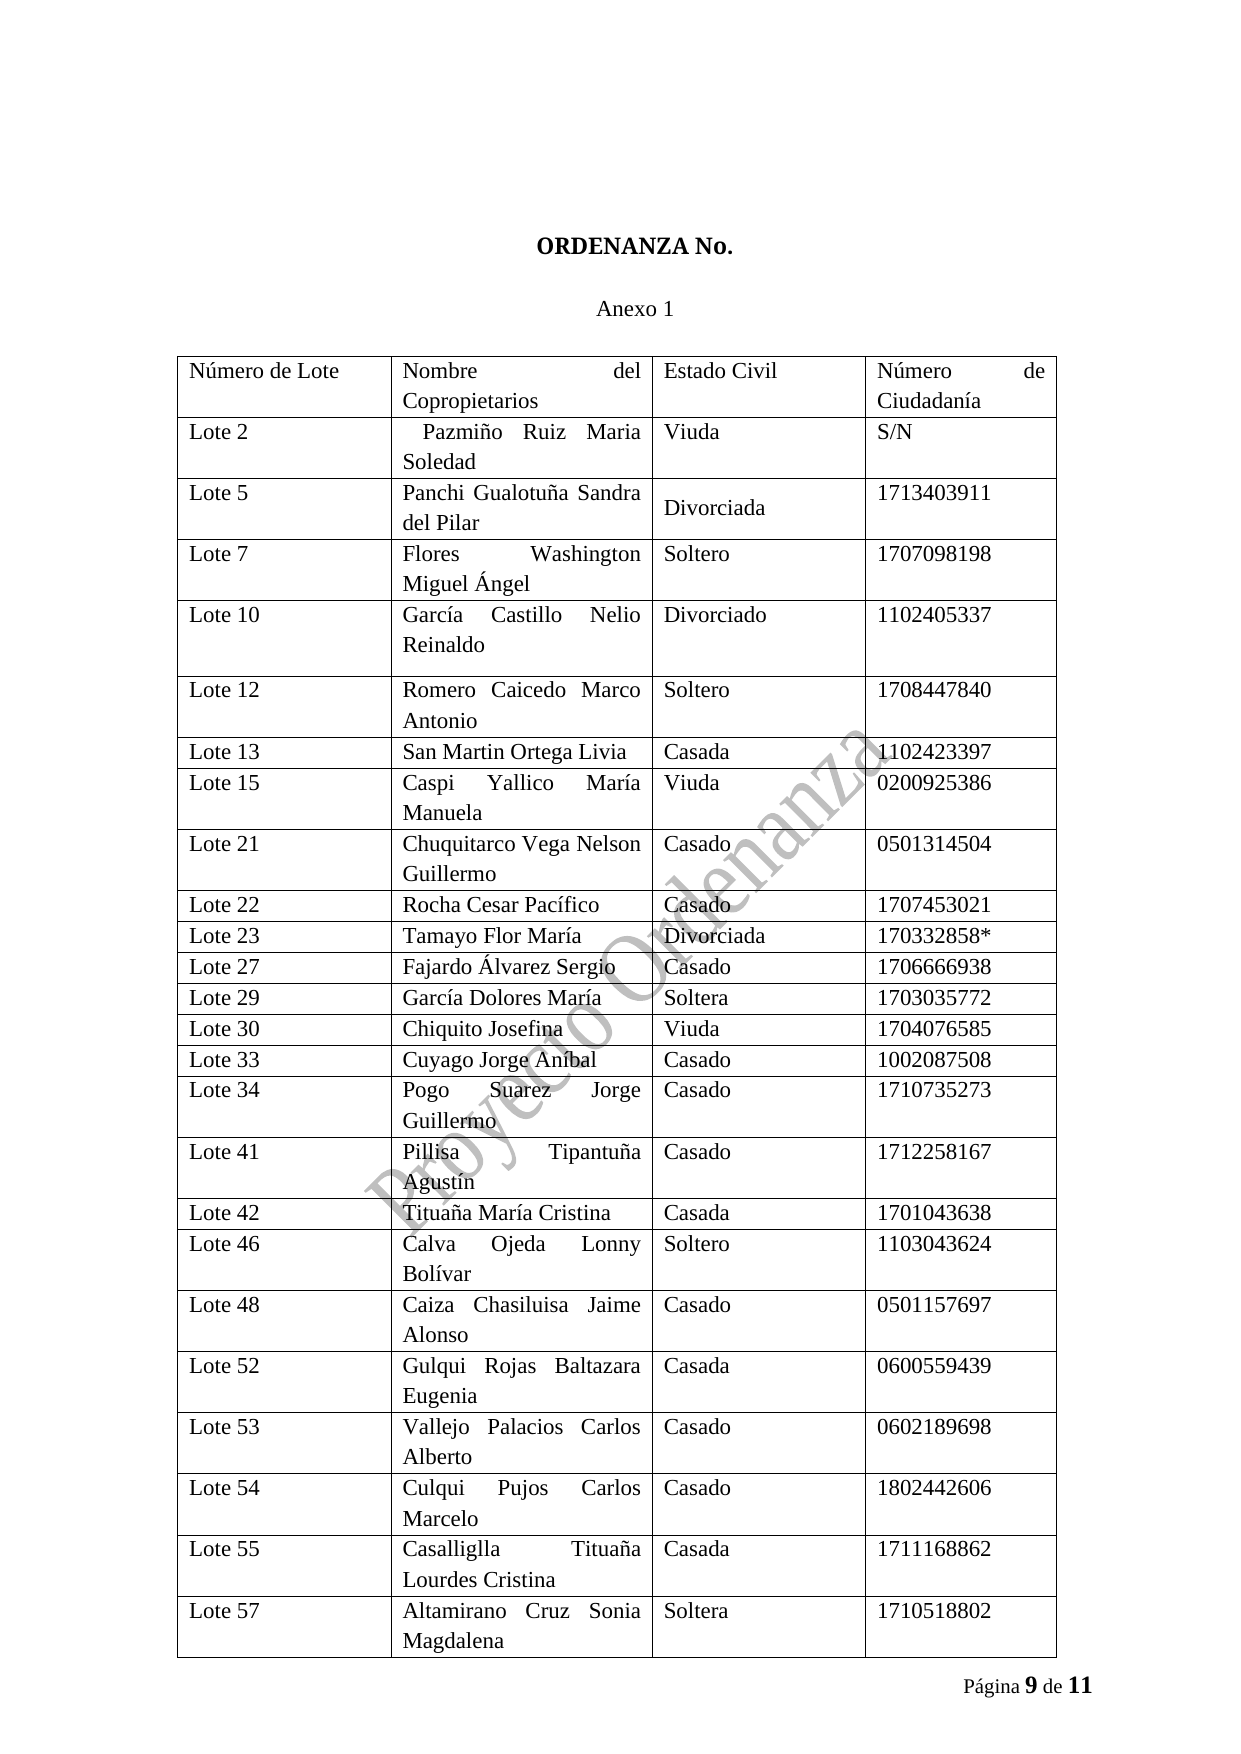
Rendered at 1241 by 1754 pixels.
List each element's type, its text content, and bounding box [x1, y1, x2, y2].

table_cell 1713403911 [866, 479, 1056, 539]
table_cell Lote 23 [178, 922, 391, 952]
table_cell 1708447840 [866, 677, 1056, 737]
table_cell Casada [653, 1199, 865, 1229]
table_cell Lote 42 [178, 1199, 391, 1229]
table_cell S/N [866, 418, 1056, 478]
table_cell Lote 29 [178, 984, 391, 1014]
table_cell Lote 7 [178, 540, 391, 600]
table_cell 1102423397 [866, 738, 1056, 768]
table_cell Lote 22 [178, 891, 391, 921]
table_cell Soltera [653, 984, 865, 1014]
table_cell Divorciada [653, 479, 865, 539]
table_cell 1707453021 [866, 891, 1056, 921]
table_cell Tituaña María Cristina [392, 1199, 652, 1229]
table_cell Lote 41 [178, 1138, 391, 1198]
table_cell Viuda [653, 769, 865, 829]
table_cell 1703035772 [866, 984, 1056, 1014]
table_cell Soltero [653, 677, 865, 737]
table_cell Divorciado [653, 601, 865, 676]
table_cell Pillisa Tipantuña Agustín [392, 1138, 652, 1198]
table_cell Lote 27 [178, 953, 391, 983]
table_cell Pazmiño Ruiz Maria Soledad [392, 418, 652, 478]
table_cell Lote 13 [178, 738, 391, 768]
table_cell Lote 12 [178, 677, 391, 737]
table_cell Lote 21 [178, 830, 391, 890]
table_cell Chiquito Josefina [392, 1015, 652, 1044]
table_cell Lote 34 [178, 1077, 391, 1137]
table_cell Lote 53 [178, 1413, 391, 1473]
table_cell Casada [653, 1536, 865, 1596]
table_cell 1704076585 [866, 1015, 1056, 1044]
table_cell 0501314504 [866, 830, 1056, 890]
table_cell Lote 55 [178, 1536, 391, 1596]
table_header Número de Lote [178, 357, 391, 417]
table_cell Lote 46 [178, 1230, 391, 1290]
table_cell 1706666938 [866, 953, 1056, 983]
table_cell Casada [653, 738, 865, 768]
table_cell Chuquitarco Vega Nelson Guillermo [392, 830, 652, 890]
table_cell Caiza Chasiluisa Jaime Alonso [392, 1291, 652, 1351]
table_cell 0200925386 [866, 769, 1056, 829]
table_cell Casado [653, 1413, 865, 1473]
table_cell Panchi Gualotuña Sandra del Pilar [392, 479, 652, 539]
table_cell Lote 15 [178, 769, 391, 829]
table_cell 0600559439 [866, 1352, 1056, 1412]
table_cell Lote 57 [178, 1597, 391, 1657]
table_cell Tamayo Flor María [392, 922, 652, 952]
table_cell San Martin Ortega Livia [392, 738, 652, 768]
table_cell 1701043638 [866, 1199, 1056, 1229]
table_cell Lote 48 [178, 1291, 391, 1351]
table_cell Romero Caicedo Marco Antonio [392, 677, 652, 737]
table_cell Casado [653, 891, 865, 921]
table_cell Altamirano Cruz Sonia Magdalena [392, 1597, 652, 1657]
table_cell Lote 5 [178, 479, 391, 539]
table_cell Lote 54 [178, 1474, 391, 1534]
table_cell Lote 2 [178, 418, 391, 478]
table_cell Casada [653, 1352, 865, 1412]
table_cell 1710518802 [866, 1597, 1056, 1657]
text Anexo 1 [177, 295, 1092, 322]
table_cell Casalliglla Tituaña Lourdes Cristina [392, 1536, 652, 1596]
table_cell Soltero [653, 1230, 865, 1290]
table_cell Lote 10 [178, 601, 391, 676]
table_cell Casado [653, 1046, 865, 1076]
table_cell Casado [653, 953, 865, 983]
table_cell 1802442606 [866, 1474, 1056, 1534]
table_cell 0602189698 [866, 1413, 1056, 1473]
table_cell Casado [653, 1077, 865, 1137]
table_cell Lote 52 [178, 1352, 391, 1412]
table_cell 1103043624 [866, 1230, 1056, 1290]
table_cell Calva Ojeda Lonny Bolívar [392, 1230, 652, 1290]
table_cell García Castillo Nelio Reinaldo [392, 601, 652, 676]
table_cell García Dolores María [392, 984, 652, 1014]
table_cell Soltera [653, 1597, 865, 1657]
table_cell Culqui Pujos Carlos Marcelo [392, 1474, 652, 1534]
table_cell Gulqui Rojas Baltazara Eugenia [392, 1352, 652, 1412]
table_cell 1102405337 [866, 601, 1056, 676]
table_cell Viuda [653, 418, 865, 478]
table_cell Pogo Suarez Jorge Guillermo [392, 1077, 652, 1137]
table_cell Soltero [653, 540, 865, 600]
table_header Estado Civil [653, 357, 865, 417]
table_cell 170332858* [866, 922, 1056, 952]
table_cell Vallejo Palacios Carlos Alberto [392, 1413, 652, 1473]
table_cell Rocha Cesar Pacífico [392, 891, 652, 921]
table_cell Flores Washington Miguel Ángel [392, 540, 652, 600]
table_cell Casado [653, 1474, 865, 1534]
table_cell 0501157697 [866, 1291, 1056, 1351]
table_cell 1712258167 [866, 1138, 1056, 1198]
table_cell Casado [653, 830, 865, 890]
table_cell Fajardo Álvarez Sergio [392, 953, 652, 983]
table_cell 1707098198 [866, 540, 1056, 600]
table_cell Viuda [653, 1015, 865, 1044]
table_cell 1002087508 [866, 1046, 1056, 1076]
table_cell Cuyago Jorge Aníbal [392, 1046, 652, 1076]
table_cell 1710735273 [866, 1077, 1056, 1137]
table_cell 1711168862 [866, 1536, 1056, 1596]
table_header Número de Ciudadanía [866, 357, 1056, 417]
table_cell Caspi Yallico María Manuela [392, 769, 652, 829]
table_cell Lote 33 [178, 1046, 391, 1076]
table_cell Casado [653, 1138, 865, 1198]
table_cell Divorciada [653, 922, 865, 952]
table_cell Lote 30 [178, 1015, 391, 1044]
table_cell Casado [653, 1291, 865, 1351]
table_header Nombre del Copropietarios [392, 357, 652, 417]
